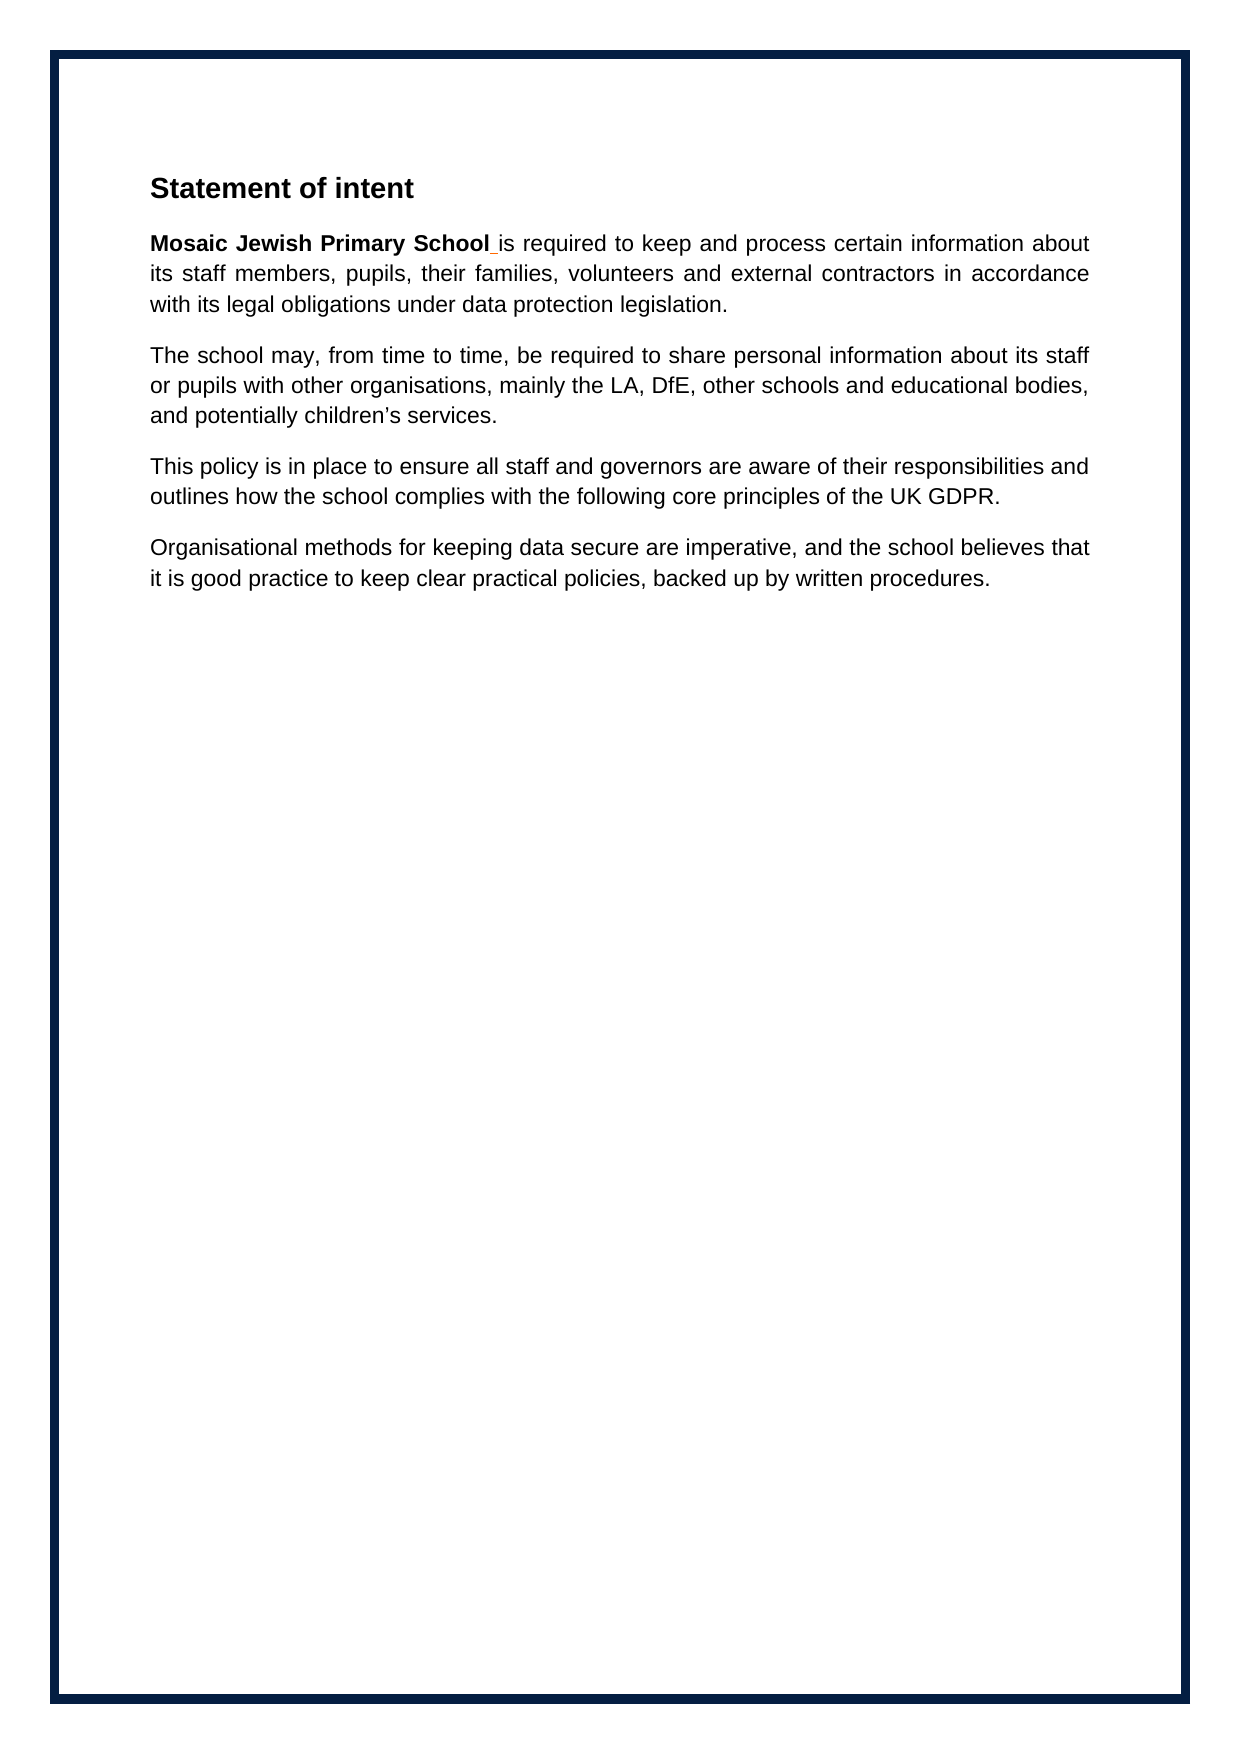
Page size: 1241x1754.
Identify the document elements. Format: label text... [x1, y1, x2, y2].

text This policy is in place to ensure all staff and governors are aware of their responsibilities and outlines how the school complies with the following core principles of the UK GDPR. [150, 453, 1090, 510]
text Mosaic Jewish Primary School is required to keep and process certain information about its staff members, pupils, their families, volunteers and external contractors in accordance with its legal obligations under data protection legislation. [150, 230, 1090, 317]
text Statement of intent [150, 171, 1090, 204]
text The school may, from time to time, be required to share personal information about its staff or pupils with other organisations, mainly the LA, DfE, other schools and educational bodies, and potentially children’s services. [150, 342, 1090, 428]
text Organisational methods for keeping data secure are imperative, and the school believes that it is good practice to keep clear practical policies, backed up by written procedures. [150, 534, 1090, 591]
